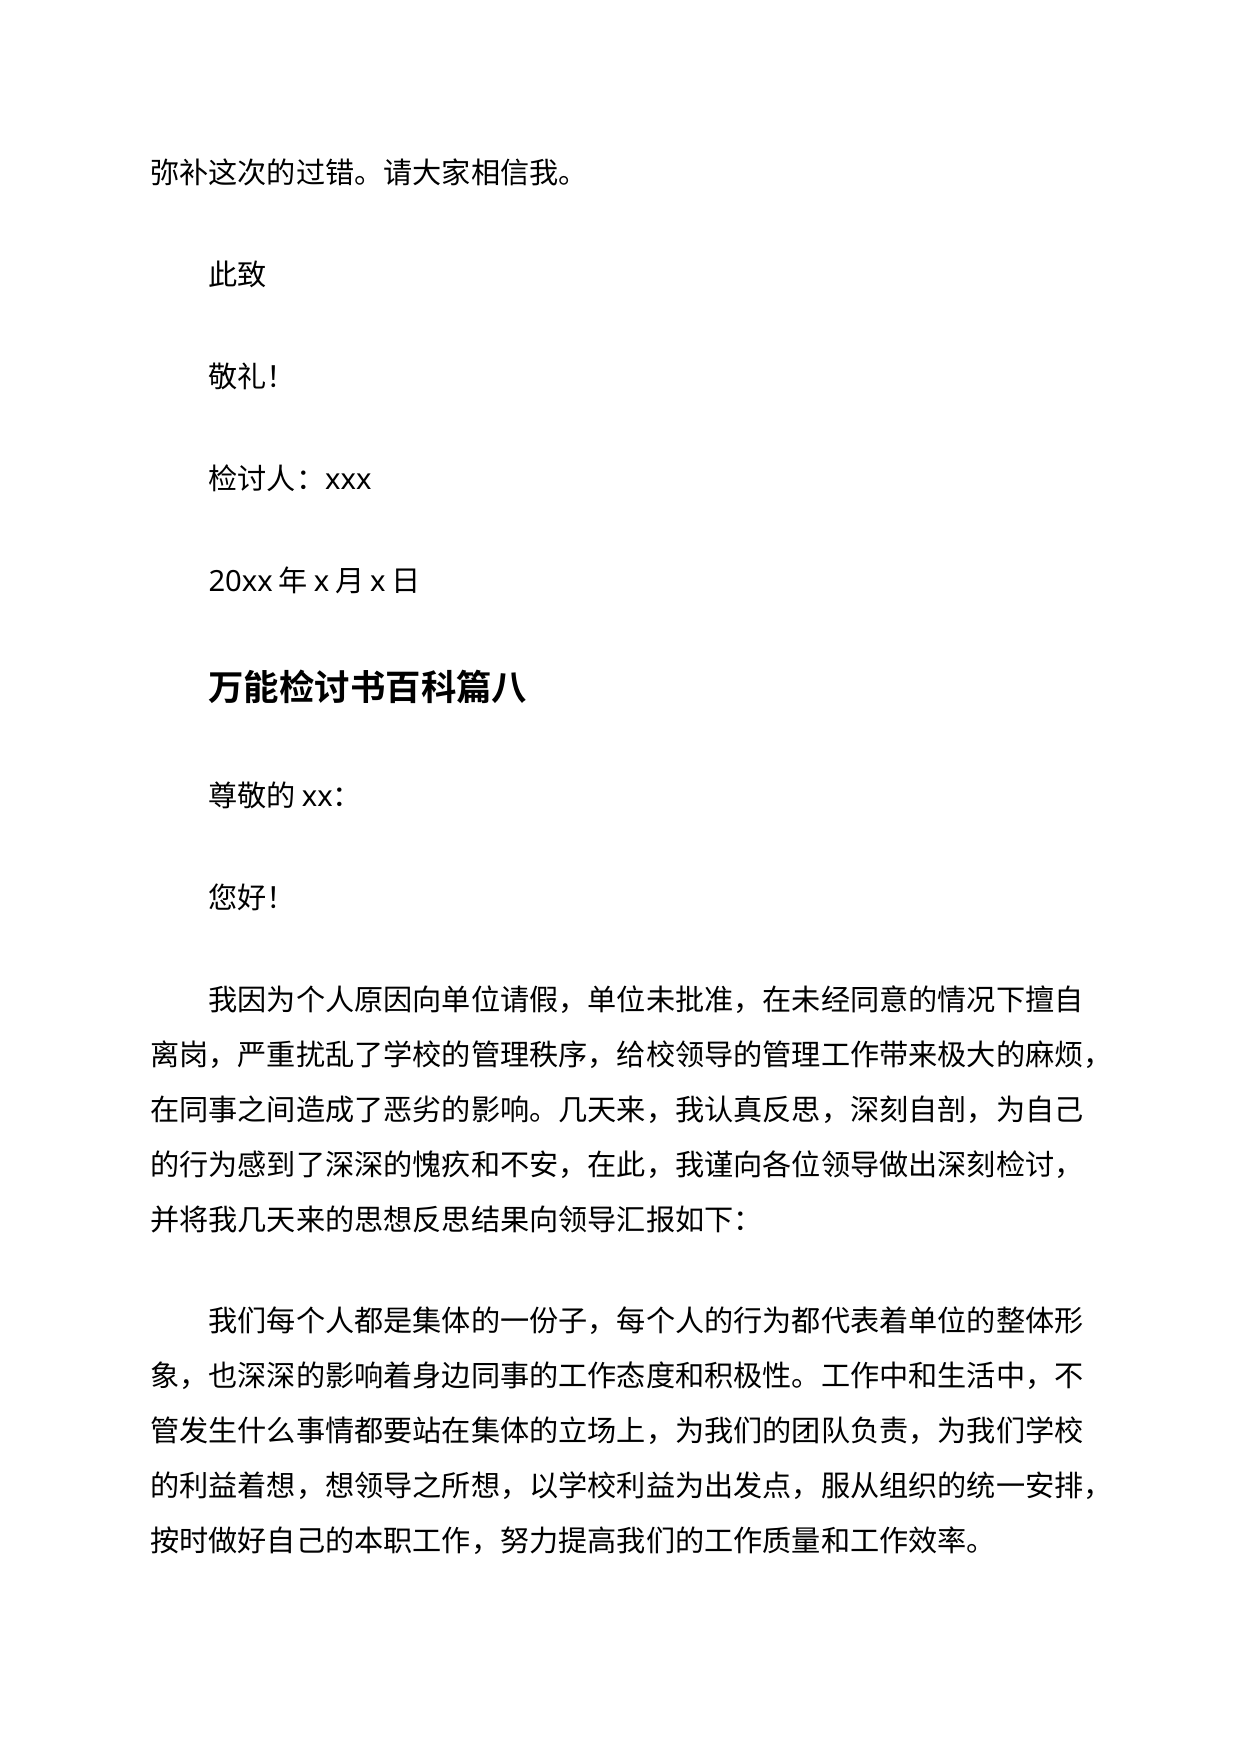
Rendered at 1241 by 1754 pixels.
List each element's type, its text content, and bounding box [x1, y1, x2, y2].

text 您好！ [150, 875, 1090, 917]
text 我们每个人都是集体的一份子，每个人的行为都代表着单位的整体形象，也深深的影响着身边同事的工作态度和积极性。工作中和生活中，不管发生什么事情都要站在集体的立场上，为我们的团队负责，为我们学校的利益着想，想领导之所想，以学校利益为出发点，服从组织的统一安排，按时做好自己的本职工作，努力提高我们的工作质量和工作效率。 [150, 1298, 1090, 1560]
text 20xx年x月x日 [150, 557, 1090, 600]
text 尊敬的xx： [150, 773, 1090, 815]
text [150, 150, 1090, 192]
text 敬礼！ [150, 353, 1090, 396]
text 我因为个人原因向单位请假，单位未批准，在未经同意的情况下擅自离岗，严重扰乱了学校的管理秩序，给校领导的管理工作带来极大的麻烦，在同事之间造成了恶劣的影响。几天来，我认真反思，深刻自剖，为自己的行为感到了深深的愧疚和不安，在此，我谨向各位领导做出深刻检讨，并将我几天来的思想反思结果向领导汇报如下： [150, 976, 1090, 1238]
text 检讨人：xxx [150, 455, 1090, 498]
text 此致 [150, 252, 1090, 294]
text 万能检讨书百科篇八 [150, 659, 1090, 711]
